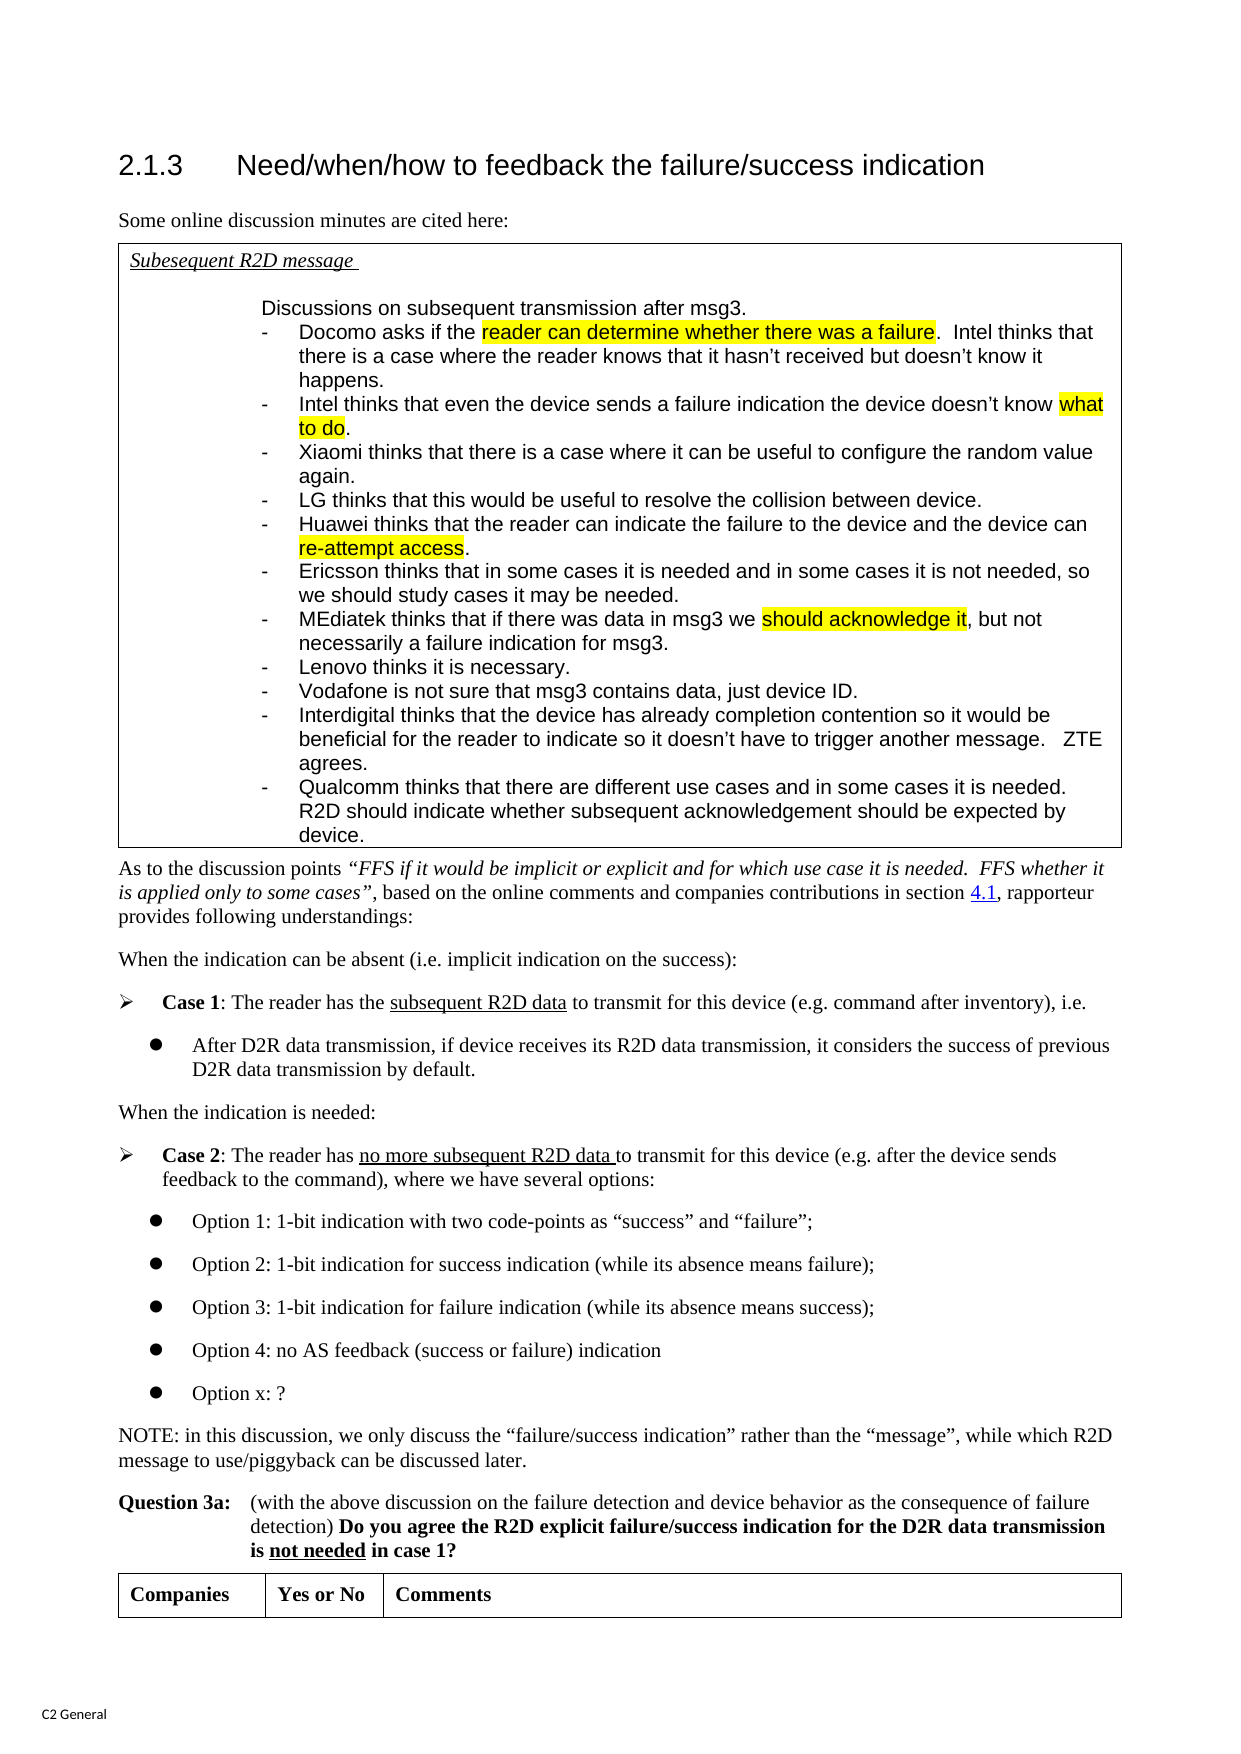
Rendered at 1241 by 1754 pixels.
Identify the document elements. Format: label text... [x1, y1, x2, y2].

text When the indication is needed: [118, 1100, 1122, 1124]
table_header Companies [119, 1574, 265, 1617]
table_header Subesequent R2D message Discussions on subsequent transmission after msg3. - Docomo asks if the reader can determine whether there was a failure. Intel thinks that there is a case where the reader knows that it hasn’t received but doesn’t know it happens. - Intel thinks that even the device sends a failure indication the device doesn’t know what to do. - Xiaomi thinks that there is a case where it can be useful to configure the random value again. - LG thinks that this would be useful to resolve the collision between device. - Huawei thinks that the reader can indicate the failure to the device and the device can re-attempt access. - Ericsson thinks that in some cases it is needed and in some cases it is not needed, so we should study cases it may be needed. - MEdiatek thinks that if there was data in msg3 we should acknowledge it, but not necessarily a failure indication for msg3. - Lenovo thinks it is necessary. - Vodafone is not sure that msg3 contains data, just device ID. - Interdigital thinks that the device has already completion contention so it would be beneficial for the reader to indicate so it doesn’t have to trigger another message. ZTE agrees. - Qualcomm thinks that there are different use cases and in some cases it is needed. R2D should indicate whether subsequent acknowledgement should be expected by device. [119, 244, 1121, 847]
list After D2R data transmission, if device receives its R2D data transmission, it considers the success of previous D2R data transmission by default. [148, 1033, 1122, 1081]
list Option x: ? [148, 1381, 1122, 1405]
list Case 1: The reader has the subsequent R2D data to transmit for this device (e.g. command after inventory), i.e. [118, 990, 1122, 1014]
text Question 3a: (with the above discussion on the failure detection and device behavior as the consequence of failure detection) Do you agree the R2D explicit failure/success indication for the D2R data transmission is not needed in case 1? [118, 1490, 1122, 1562]
text NOTE: in this discussion, we only discuss the “failure/success indication” rather than the “message”, while which R2D message to use/piggyback can be discussed later. [118, 1423, 1122, 1472]
table_header Comments [384, 1574, 1121, 1617]
table_header Yes or No [266, 1574, 383, 1617]
list Option 2: 1-bit indication for success indication (while its absence means failure); [148, 1252, 1122, 1276]
list Option 1: 1-bit indication with two code-points as “success” and “failure”; [148, 1209, 1122, 1233]
list Option 3: 1-bit indication for failure indication (while its absence means success); [148, 1295, 1122, 1319]
text Some online discussion minutes are cited here: [118, 208, 1122, 232]
list Case 2: The reader has no more subsequent R2D data to transmit for this device (e.g. after the device sends feedback to the command), where we have several options: [118, 1142, 1122, 1191]
text As to the discussion points “FFS if it would be implicit or explicit and for which use case it is needed. FFS whether it is applied only to some cases”, based on the online comments and companies contributions in section 4.1, rapporteur provides following understandings: [118, 856, 1122, 928]
list Option 4: no AS feedback (success or failure) indication [148, 1338, 1122, 1362]
subtitle 2.1.3 Need/when/how to feedback the failure/success indication [118, 147, 1122, 181]
text When the indication can be absent (i.e. implicit indication on the success): [118, 947, 1122, 971]
